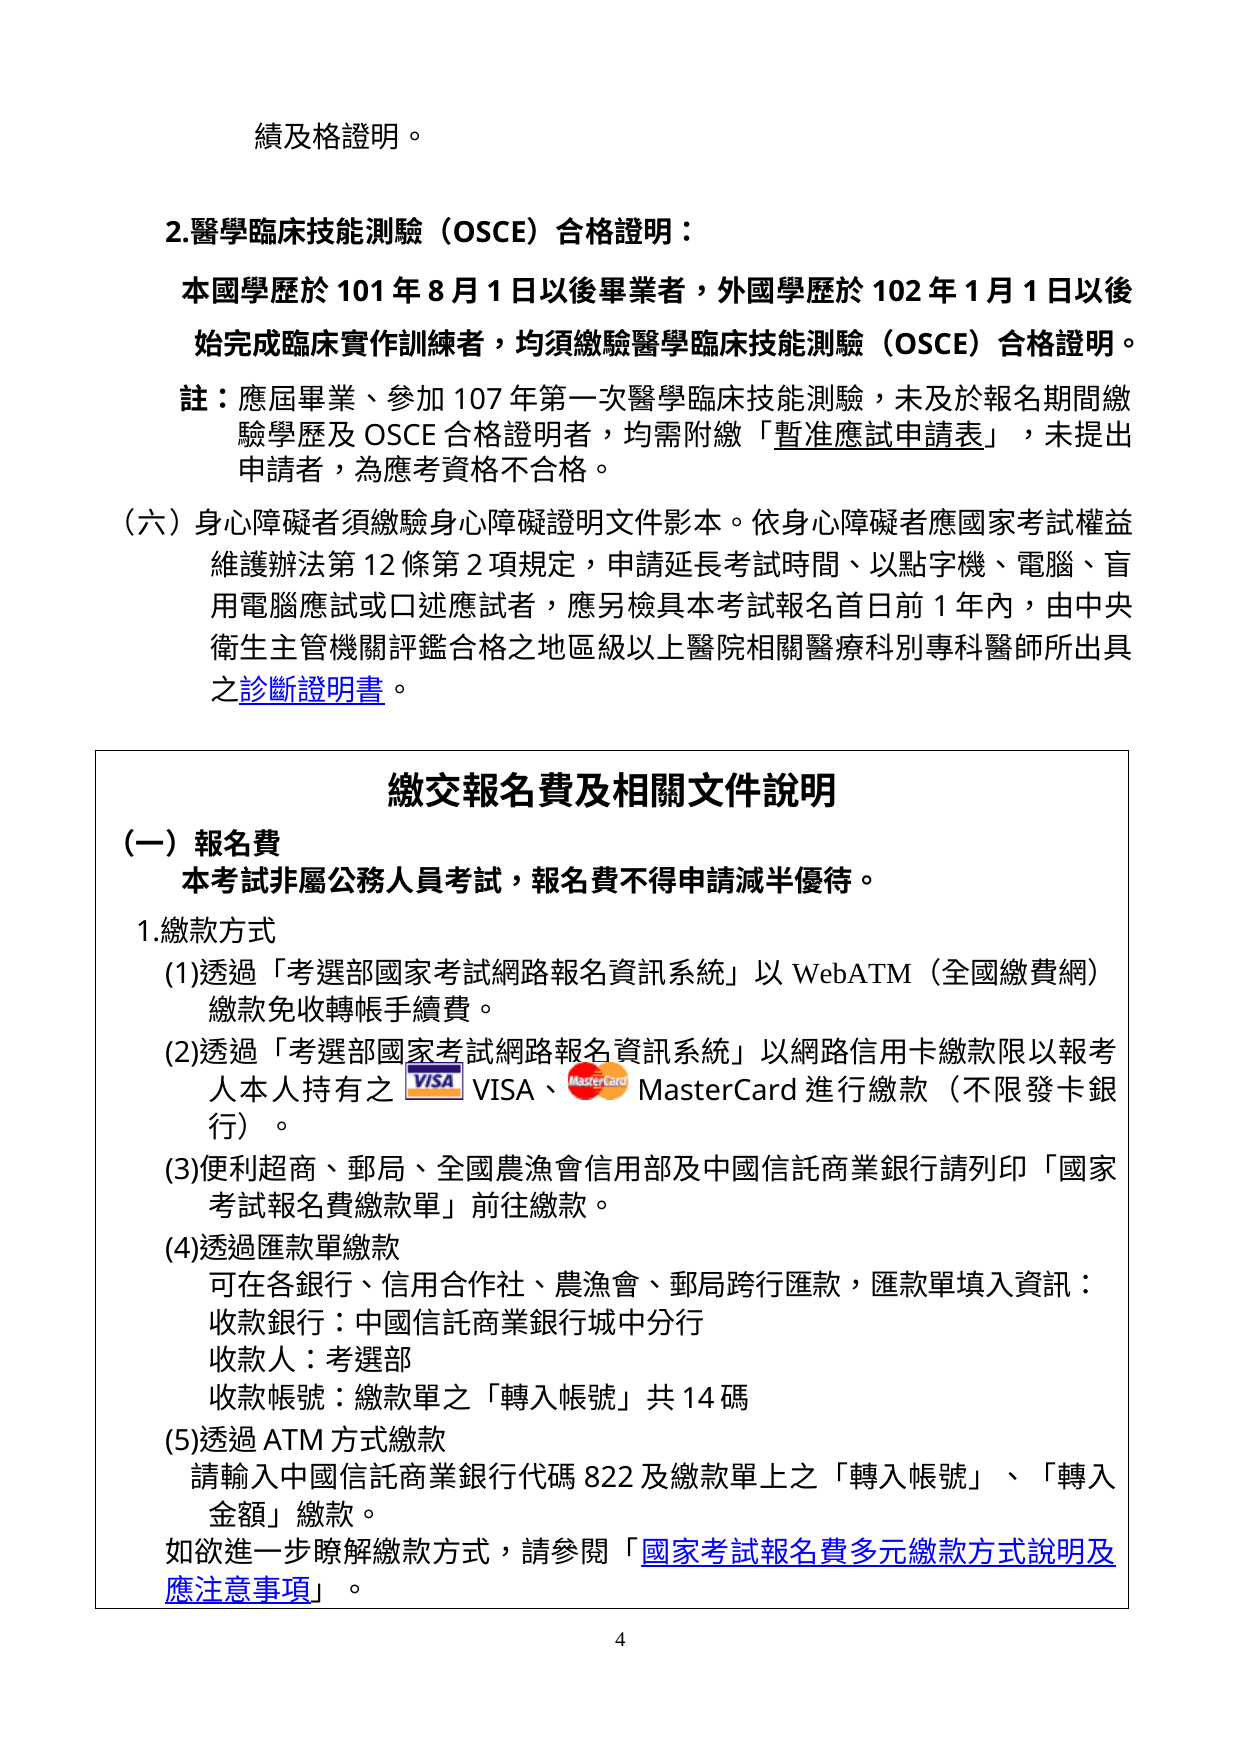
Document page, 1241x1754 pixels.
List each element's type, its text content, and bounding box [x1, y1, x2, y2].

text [224, 114, 1134, 156]
text 註：應屆畢業、參加107年第一次醫學臨床技能測驗，未及於報名期間繳驗學歷及OSCE合格證明者，均需附繳「暫准應試申請表」，未提出申請者，為應考資格不合格。 [179, 381, 1134, 488]
picture [567, 1062, 629, 1100]
list 身心障礙者須繳驗身心障礙證明文件影本。依身心障礙者應國家考試權益維護辦法第12條第2項規定，申請延長考試時間、以點字機、電腦、盲用電腦應試或口述應試者，應另檢具本考試報名首日前1年內，由中央衛生主管機關評鑑合格之地區級以上醫院相關醫療科別專科醫師所出具之診斷證明書。 [106, 500, 1134, 708]
text 本國學歷於101年8月1日以後畢業者，外國學歷於102年1月1日以後始完成臨床實作訓練者，均須繳驗醫學臨床技能測驗（OSCE）合格證明。 [165, 261, 1134, 369]
picture [405, 1062, 464, 1100]
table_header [96, 751, 1128, 1607]
text 2.醫學臨床技能測驗（OSCE）合格證明： [165, 202, 1134, 256]
